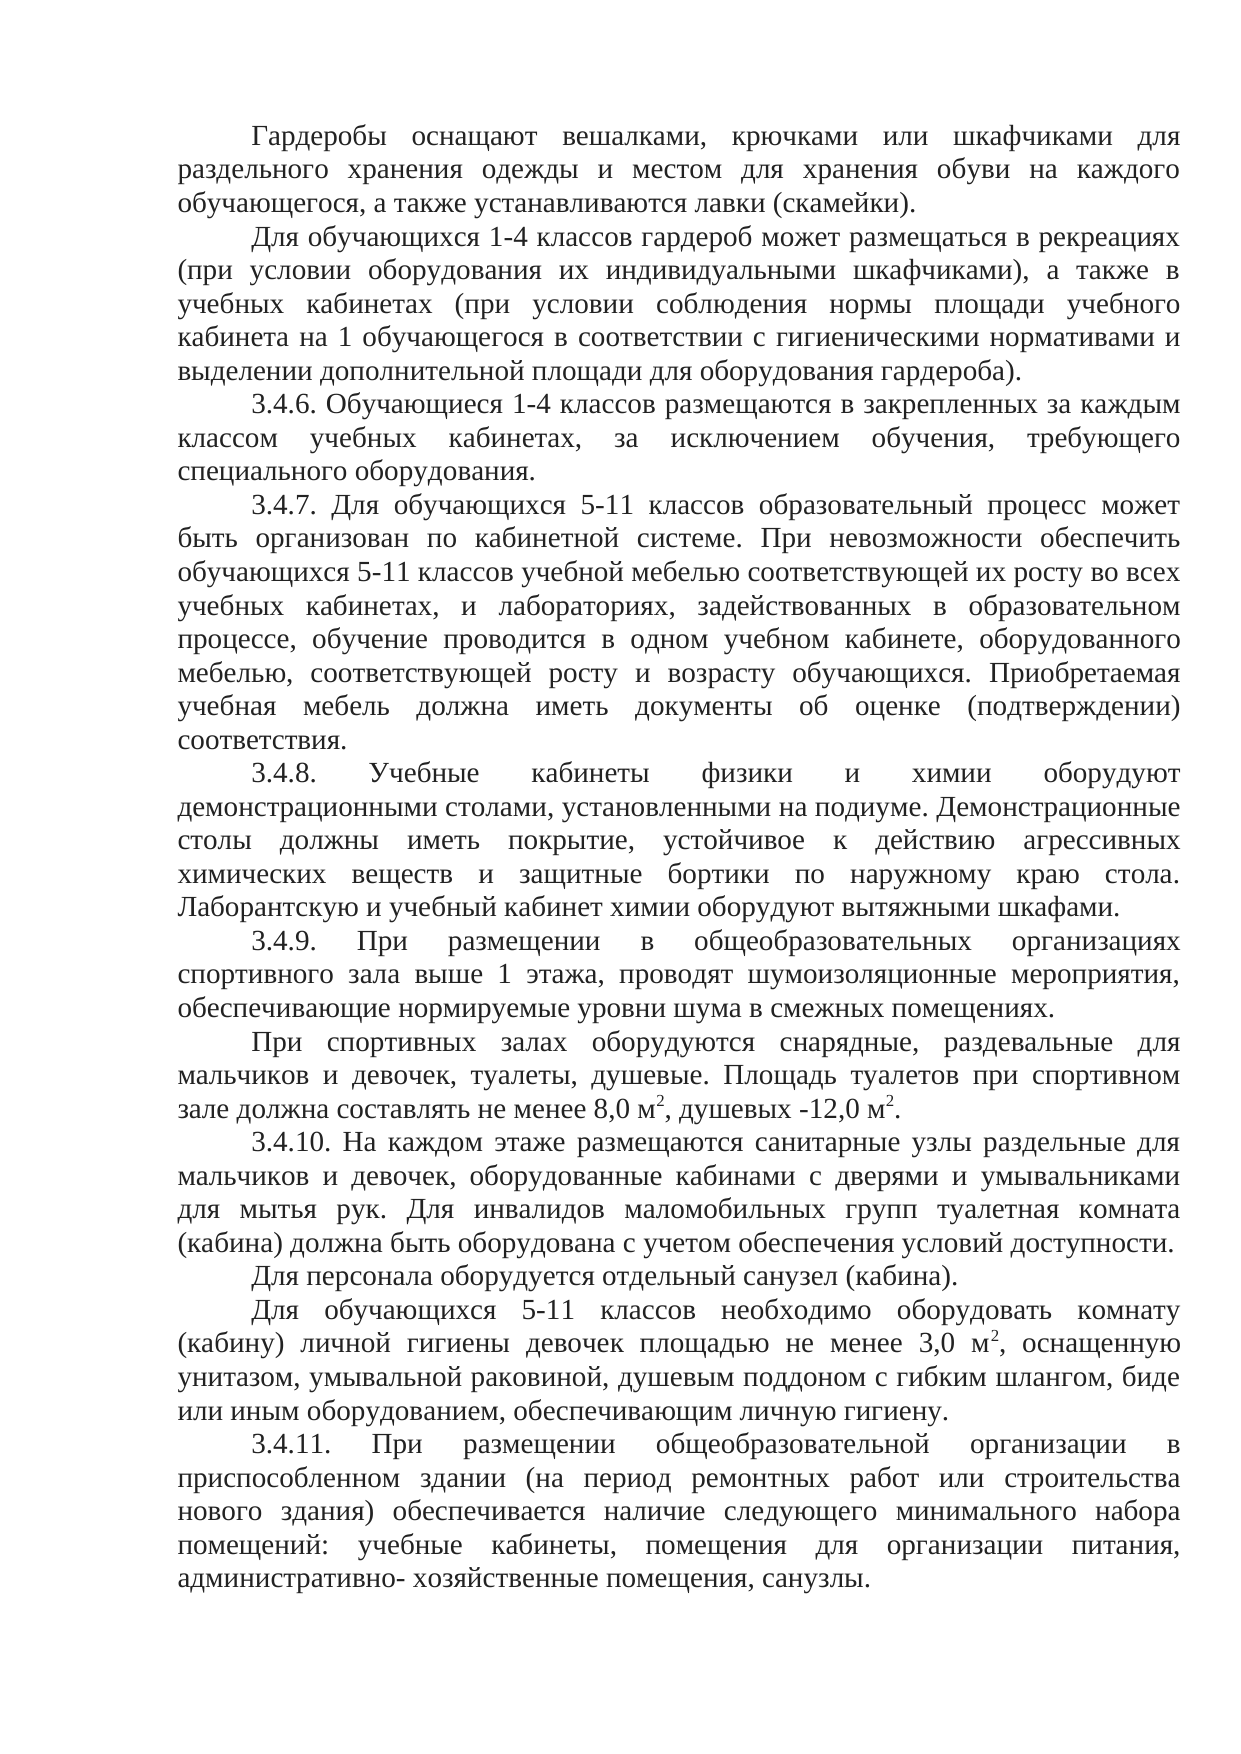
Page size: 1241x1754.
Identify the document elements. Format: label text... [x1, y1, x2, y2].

text 3.4.7. Для обучающихся 5-11 классов образовательный процесс может быть организован по кабинетной системе. При невозможности обеспечить обучающихся 5-11 классов учебной мебелью соответствующей их росту во всех учебных кабинетах, и лабораториях, задействованных в образовательном процессе, обучение проводится в одном учебном кабинете, оборудованного мебелью, соответствующей росту и возрасту обучающихся. Приобретаемая учебная мебель должна иметь документы об оценке (подтверждении) соответствия. [177, 487, 1181, 755]
text Для обучающихся 5-11 классов необходимо оборудовать комнату (кабину) личной гигиены девочек площадью не менее 3,0 м2, оснащенную унитазом, умывальной раковиной, душевым поддоном с гибким шлангом, биде или иным оборудованием, обеспечивающим личную гигиену. [177, 1292, 1181, 1426]
text Гардеробы оснащают вешалками, крючками или шкафчиками для раздельного хранения одежды и местом для хранения обуви на каждого обучающегося, а также устанавливаются лавки (скамейки). [177, 118, 1181, 219]
text 3.4.8. Учебные кабинеты физики и химии оборудуют демонстрационными столами, установленными на подиуме. Демонстрационные столы должны иметь покрытие, устойчивое к действию агрессивных химических веществ и защитные бортики по наружному краю стола. Лаборантскую и учебный кабинет химии оборудуют вытяжными шкафами. [177, 755, 1181, 923]
text 3.4.9. При размещении в общеобразовательных организациях спортивного зала выше 1 этажа, проводят шумоизоляционные мероприятия, обеспечивающие нормируемые уровни шума в смежных помещениях. [177, 923, 1181, 1024]
text При спортивных залах оборудуются снарядные, раздевальные для мальчиков и девочек, туалеты, душевые. Площадь туалетов при спортивном зале должна составлять не менее 8,0 м2, душевых -12,0 м2. [177, 1024, 1181, 1124]
text 3.4.11. При размещении общеобразовательной организации в приспособленном здании (на период ремонтных работ или строительства нового здания) обеспечивается наличие следующего минимального набора помещений: учебные кабинеты, помещения для организации питания, административно- хозяйственные помещения, санузлы. [177, 1426, 1181, 1594]
text Для персонала оборудуется отдельный санузел (кабина). [177, 1258, 1181, 1292]
text 3.4.6. Обучающиеся 1-4 классов размещаются в закрепленных за каждым классом учебных кабинетах, за исключением обучения, требующего специального оборудования. [177, 386, 1181, 487]
text Для обучающихся 1-4 классов гардероб может размещаться в рекреациях (при условии оборудования их индивидуальными шкафчиками), а также в учебных кабинетах (при условии соблюдения нормы площади учебного кабинета на 1 обучающегося в соответствии с гигиеническими нормативами и выделении дополнительной площади для оборудования гардероба). [177, 219, 1181, 386]
text 3.4.10. На каждом этаже размещаются санитарные узлы раздельные для мальчиков и девочек, оборудованные кабинами с дверями и умывальниками для мытья рук. Для инвалидов маломобильных групп туалетная комната (кабина) должна быть оборудована с учетом обеспечения условий доступности. [177, 1124, 1181, 1258]
